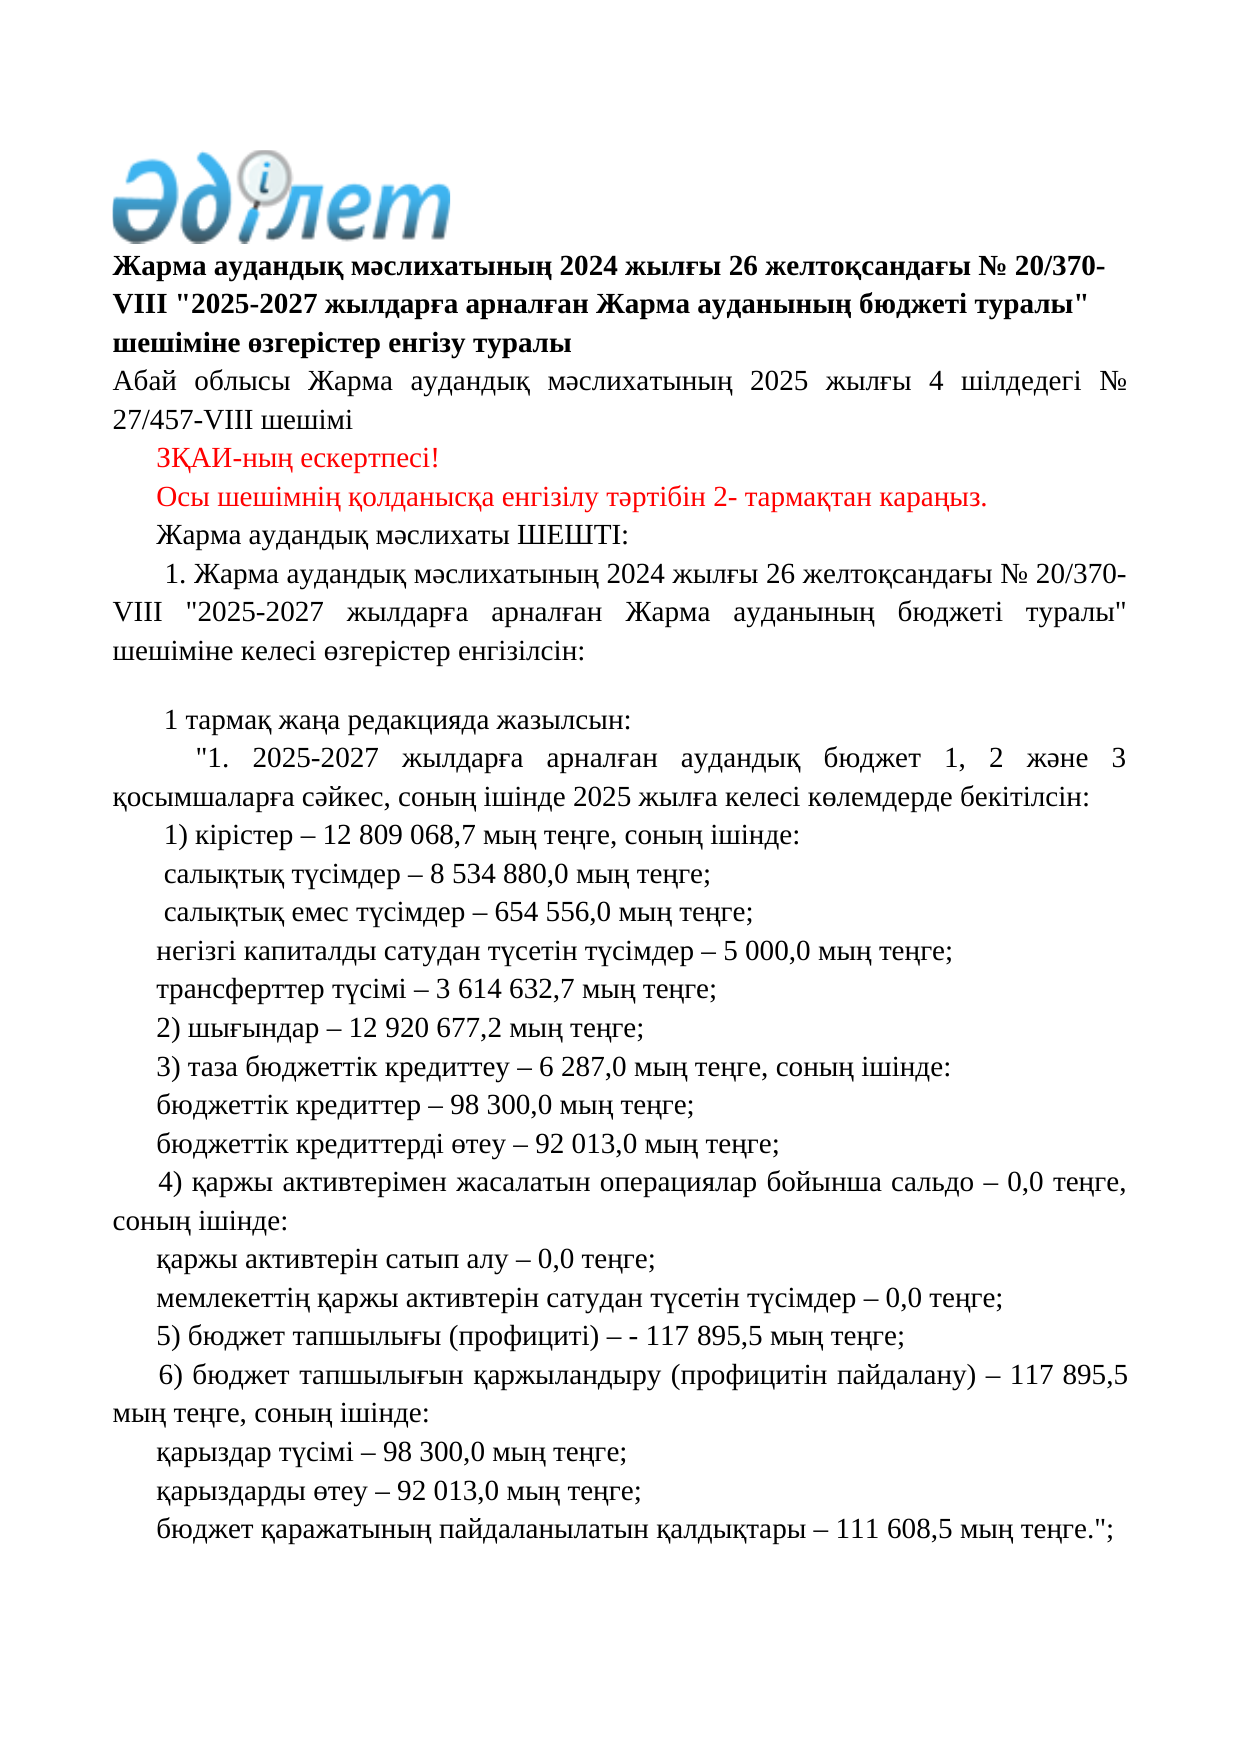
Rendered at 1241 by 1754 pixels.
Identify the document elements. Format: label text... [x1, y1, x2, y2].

text Жарма аудандық мәслихаты ШЕШТІ: [112, 517, 1128, 551]
text Осы шешімнің қолданысқа енгізілу тәртібін 2- тармақтан караңыз. [112, 479, 1128, 512]
text бюджеттік кредиттер – 98 300,0 мың теңге; [112, 1087, 1128, 1121]
text салықтық түсімдер – 8 534 880,0 мың теңге; [112, 856, 1128, 889]
text трансферттер түсімі – 3 614 632,7 мың теңге; [112, 972, 1128, 1005]
text 3) таза бюджеттік кредиттеу – 6 287,0 мың теңге, соның ішінде: [112, 1049, 1128, 1082]
text 5) бюджет тапшылығы (профициті) – - 117 895,5 мың теңге; [112, 1318, 1128, 1352]
text қарыздарды өтеу – 92 013,0 мың теңге; [112, 1473, 1128, 1506]
text 1 тармақ жаңа редакцияда жазылсын: [112, 702, 1128, 735]
text 1. Жарма аудандық мәслихатының 2024 жылғы 26 желтоқсандағы № 20/370-VIІI "2025-2027 жылдарға арналған Жарма ауданының бюджеті туралы" шешіміне келесі өзгерістер енгізілсін: [112, 556, 1128, 667]
text негізгі капиталды сатудан түсетін түсімдер – 5 000,0 мың теңге; [112, 933, 1128, 967]
text 2) шығындар – 12 920 677,2 мың теңге; [112, 1010, 1128, 1044]
text 4) қаржы активтерімен жасалатын операциялар бойынша сальдо – 0,0 теңге, соның ішінде: [112, 1164, 1128, 1236]
text мемлекеттің қаржы активтерін сатудан түсетін түсімдер – 0,0 теңге; [112, 1280, 1128, 1313]
text қарыздар түсімі – 98 300,0 мың теңге; [112, 1434, 1128, 1468]
text қаржы активтерін сатып алу – 0,0 теңге; [112, 1241, 1128, 1275]
text Жарма аудандық мәслихатының 2024 жылғы 26 желтоқсандағы № 20/370-VIІI "2025-2027 жылдарға арналған Жарма ауданының бюджеті туралы" шешіміне өзгерістер енгізу туралы [112, 248, 1128, 358]
text 1) кірістер – 12 809 068,7 мың теңге, соның ішінде: [112, 817, 1128, 851]
text бюджет қаражатының пайдаланылатын қалдықтары – 111 608,5 мың теңге."; [112, 1511, 1128, 1545]
text Абай облысы Жарма аудандық мәслихатының 2025 жылғы 4 шілдедегі № 27/457-VIII шешімі [112, 363, 1128, 435]
picture [112, 150, 451, 244]
text ЗҚАИ-ның ескертпесі! [112, 440, 1128, 474]
text бюджеттік кредиттерді өтеу – 92 013,0 мың теңге; [112, 1126, 1128, 1159]
text салықтық емес түсімдер – 654 556,0 мың теңге; [112, 894, 1128, 928]
text 6) бюджет тапшылығын қаржыландыру (профицитін пайдалану) – 117 895,5 мың теңге, соның ішінде: [112, 1357, 1128, 1429]
text "1. 2025-2027 жылдарға арналған аудандық бюджет 1, 2 және 3 қосымшаларға сәйкес, соның ішінде 2025 жылға келесі көлемдерде бекітілсін: [112, 740, 1128, 812]
